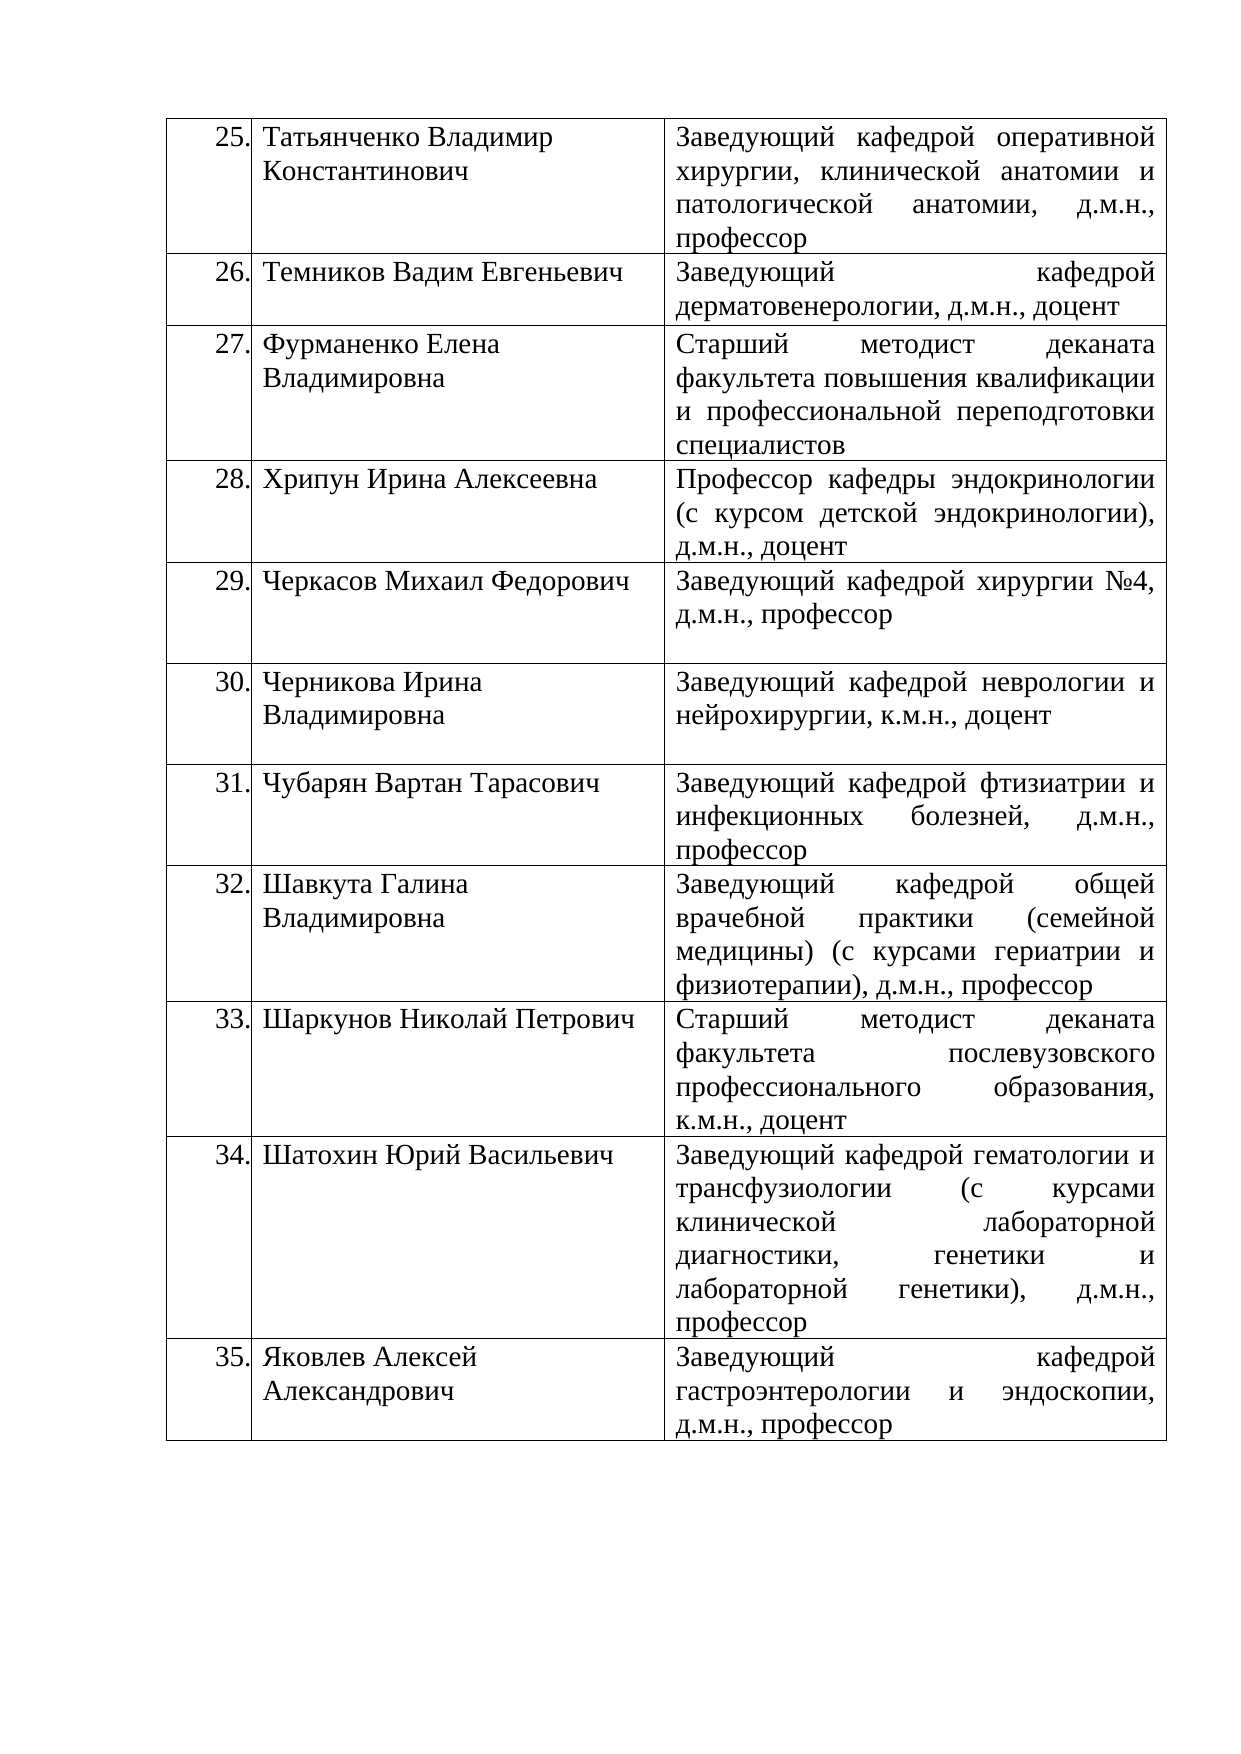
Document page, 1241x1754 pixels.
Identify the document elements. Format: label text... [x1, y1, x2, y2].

table_cell Чубарян Вартан Тарасович [252, 765, 664, 865]
table_cell Заведующий кафедрой хирургии №4, д.м.н., профессор [665, 563, 1166, 663]
table_cell [167, 119, 251, 253]
table_cell [167, 326, 251, 460]
table_cell Шатохин Юрий Васильевич [252, 1137, 664, 1338]
table_cell [167, 664, 251, 764]
table_cell [167, 461, 251, 562]
table_cell [167, 765, 251, 865]
table_cell Заведующий кафедрой гематологии и трансфузиологии (с курсами клинической лабораторной диагностики, генетики и лабораторной генетики), д.м.н., профессор [665, 1137, 1166, 1338]
table_cell Старший методист деканата факультета послевузовского профессионального образования, к.м.н., доцент [665, 1002, 1166, 1136]
table_cell [167, 563, 251, 663]
table_cell [167, 866, 251, 1001]
table_cell Шаркунов Николай Петрович [252, 1002, 664, 1136]
table_cell Заведующий кафедрой общей врачебной практики (семейной медицины) (с курсами гериатрии и физиотерапии), д.м.н., профессор [665, 866, 1166, 1001]
table_cell Яковлев Алексей Александрович [252, 1339, 664, 1440]
table_cell Заведующий кафедрой дерматовенерологии, д.м.н., доцент [665, 254, 1166, 325]
table_cell Фурманенко Елена Владимировна [252, 326, 664, 460]
table_cell Заведующий кафедрой оперативной хирургии, клинической анатомии и патологической анатомии, д.м.н., профессор [665, 119, 1166, 253]
table_cell [167, 1339, 251, 1440]
table_cell Хрипун Ирина Алексеевна [252, 461, 664, 562]
table_cell Заведующий кафедрой неврологии и нейрохирургии, к.м.н., доцент [665, 664, 1166, 764]
table_cell Старший методист деканата факультета повышения квалификации и профессиональной переподготовки специалистов [665, 326, 1166, 460]
table_cell Татьянченко Владимир Константинович [252, 119, 664, 253]
table_cell [167, 254, 251, 325]
table_cell Профессор кафедры эндокринологии (с курсом детской эндокринологии), д.м.н., доцент [665, 461, 1166, 562]
table_cell Черкасов Михаил Федорович [252, 563, 664, 663]
table_cell [167, 1137, 251, 1338]
table_cell Черникова Ирина Владимировна [252, 664, 664, 764]
table_cell [167, 1002, 251, 1136]
table_cell Темников Вадим Евгеньевич [252, 254, 664, 325]
table_cell Шавкута Галина Владимировна [252, 866, 664, 1001]
table_cell Заведующий кафедрой фтизиатрии и инфекционных болезней, д.м.н., профессор [665, 765, 1166, 865]
table_cell Заведующий кафедрой гастроэнтерологии и эндоскопии, д.м.н., профессор [665, 1339, 1166, 1440]
